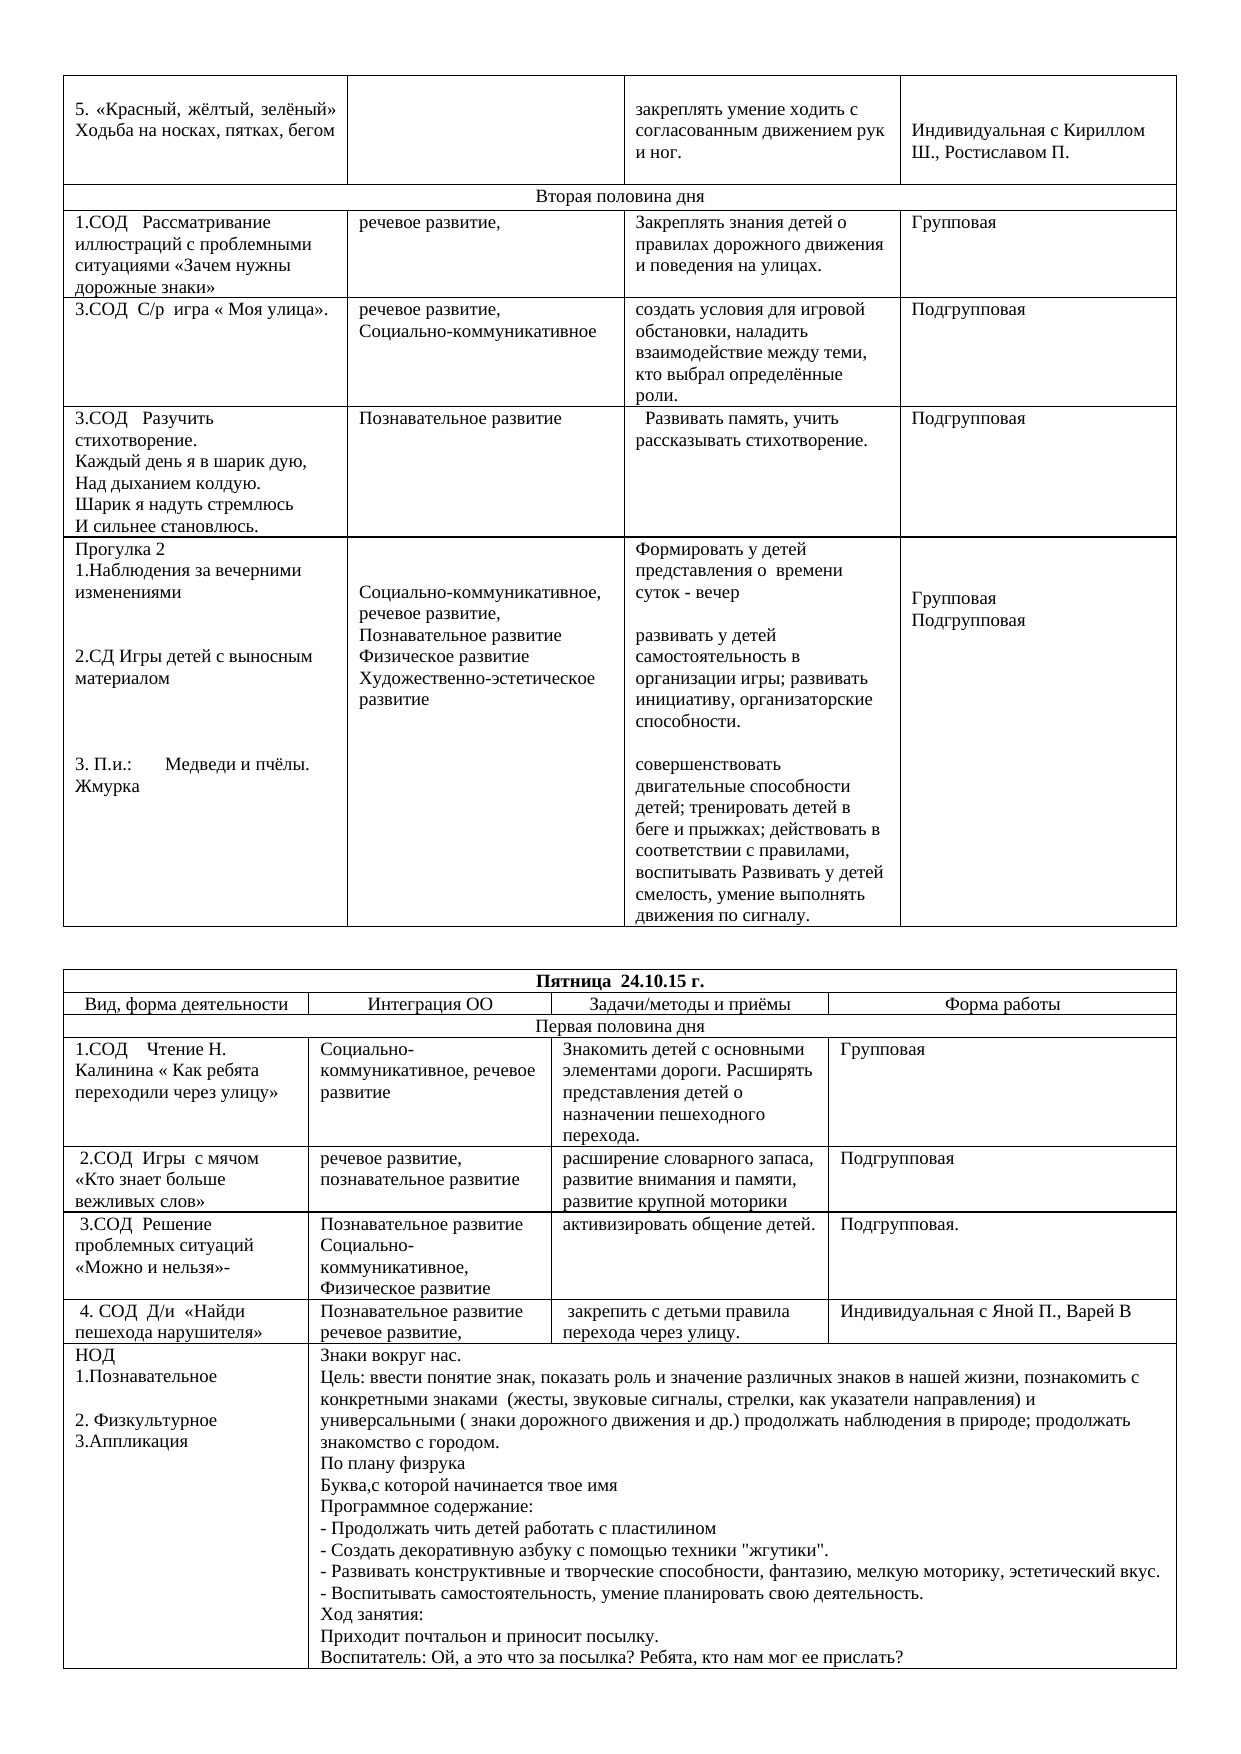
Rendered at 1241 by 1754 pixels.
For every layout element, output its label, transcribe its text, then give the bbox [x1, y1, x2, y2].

table_cell Формировать у детей представления о времени суток - вечер развивать у детей самостоятельность в организации игры; развивать инициативу, организаторские способности. совершенствовать двигательные способности детей; тренировать детей в беге и прыжках; действовать в соответствии с правилами, воспитывать Развивать у детей смелость, умение выполнять движения по сигналу. [625, 538, 900, 926]
table_cell Закреплять знания детей о правилах дорожного движения и поведения на улицах. [625, 211, 900, 297]
table_cell Подгрупповая [901, 298, 1176, 406]
table_cell Познавательное развитие речевое развитие, [309, 1300, 551, 1343]
table_header Пятница 24.10.15 г. [64, 970, 1176, 992]
table_cell Индивидуальная с Яной П., Варей В [829, 1300, 1176, 1343]
table_cell Знакомить детей с основными элементами дороги. Расширять представления детей о назначении пешеходного перехода. [552, 1038, 828, 1146]
table_cell Развивать память, учить рассказывать стихотворение. [625, 407, 900, 536]
table_cell Групповая [829, 1038, 1176, 1146]
table_cell Прогулка 2 1.Наблюдения за вечерними изменениями 2.СД Игры детей с выносным материалом 3. П.и.: Медведи и пчёлы. Жмурка [64, 538, 347, 926]
table_cell речевое развитие, [348, 211, 624, 297]
table_cell 1.СОД Рассматривание иллюстраций с проблемными ситуациями «Зачем нужны дорожные знаки» [64, 211, 347, 297]
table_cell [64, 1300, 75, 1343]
table_cell Подгрупповая [901, 407, 1176, 536]
table_cell 2.СОД Игры с мячом «Кто знает больше вежливых слов» [64, 1147, 142, 1211]
table_cell Подгрупповая. [829, 1213, 1176, 1299]
table_cell Групповая Подгрупповая [901, 538, 1176, 926]
table_cell Социально-коммуникативное, речевое развитие [309, 1038, 551, 1146]
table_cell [348, 76, 624, 184]
table_cell Интеграция ОО [309, 993, 551, 1014]
table_cell 2.СОД Игры с мячом «Кто знает больше вежливых слов» [205, 1147, 308, 1211]
table_cell Форма работы [829, 993, 1176, 1014]
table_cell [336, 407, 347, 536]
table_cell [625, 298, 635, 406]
table_cell 3.СОД Решение проблемных ситуаций «Можно и нельзя»- [64, 1213, 308, 1299]
table_cell закрепить с детьми правила перехода через улицу. [740, 1300, 828, 1343]
table_cell Первая половина дня [64, 1015, 1176, 1037]
table_cell речевое развитие, Социально-коммуникативное [348, 298, 624, 406]
table_cell Познавательное развитие Социально-коммуникативное, Физическое развитие [309, 1213, 551, 1299]
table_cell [309, 1344, 1176, 1668]
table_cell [64, 76, 347, 184]
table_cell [901, 76, 1176, 184]
table_cell речевое развитие, познавательное развитие [309, 1147, 551, 1211]
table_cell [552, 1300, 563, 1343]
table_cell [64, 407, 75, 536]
table_cell Задачи/методы и приёмы [552, 993, 828, 1014]
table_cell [64, 1344, 308, 1668]
table_cell 4. СОД Д/и «Найди пешехода нарушителя» [245, 1300, 308, 1343]
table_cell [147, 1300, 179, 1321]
table_cell Вид, форма деятельности [64, 993, 308, 1014]
table_cell создать условия для игровой обстановки, наладить взаимодействие между теми, кто выбрал определённые роли. [678, 298, 900, 406]
table_cell Социально-коммуникативное, речевое развитие, Познавательное развитие Физическое развитие Художественно-эстетическое развитие [348, 538, 624, 926]
table_cell Подгрупповая [829, 1147, 1176, 1211]
table_cell Вторая половина дня [64, 185, 1176, 210]
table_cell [625, 76, 900, 184]
table_cell Познавательное развитие [348, 407, 624, 536]
table_cell Групповая [901, 211, 1176, 297]
table_cell 1.СОД Чтение Н. Калинина « Как ребята переходили через улицу» [64, 1038, 308, 1146]
table_cell 3.СОД С/р игра « Моя улица». [64, 298, 347, 406]
table_cell активизировать общение детей. [552, 1213, 828, 1299]
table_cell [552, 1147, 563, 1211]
